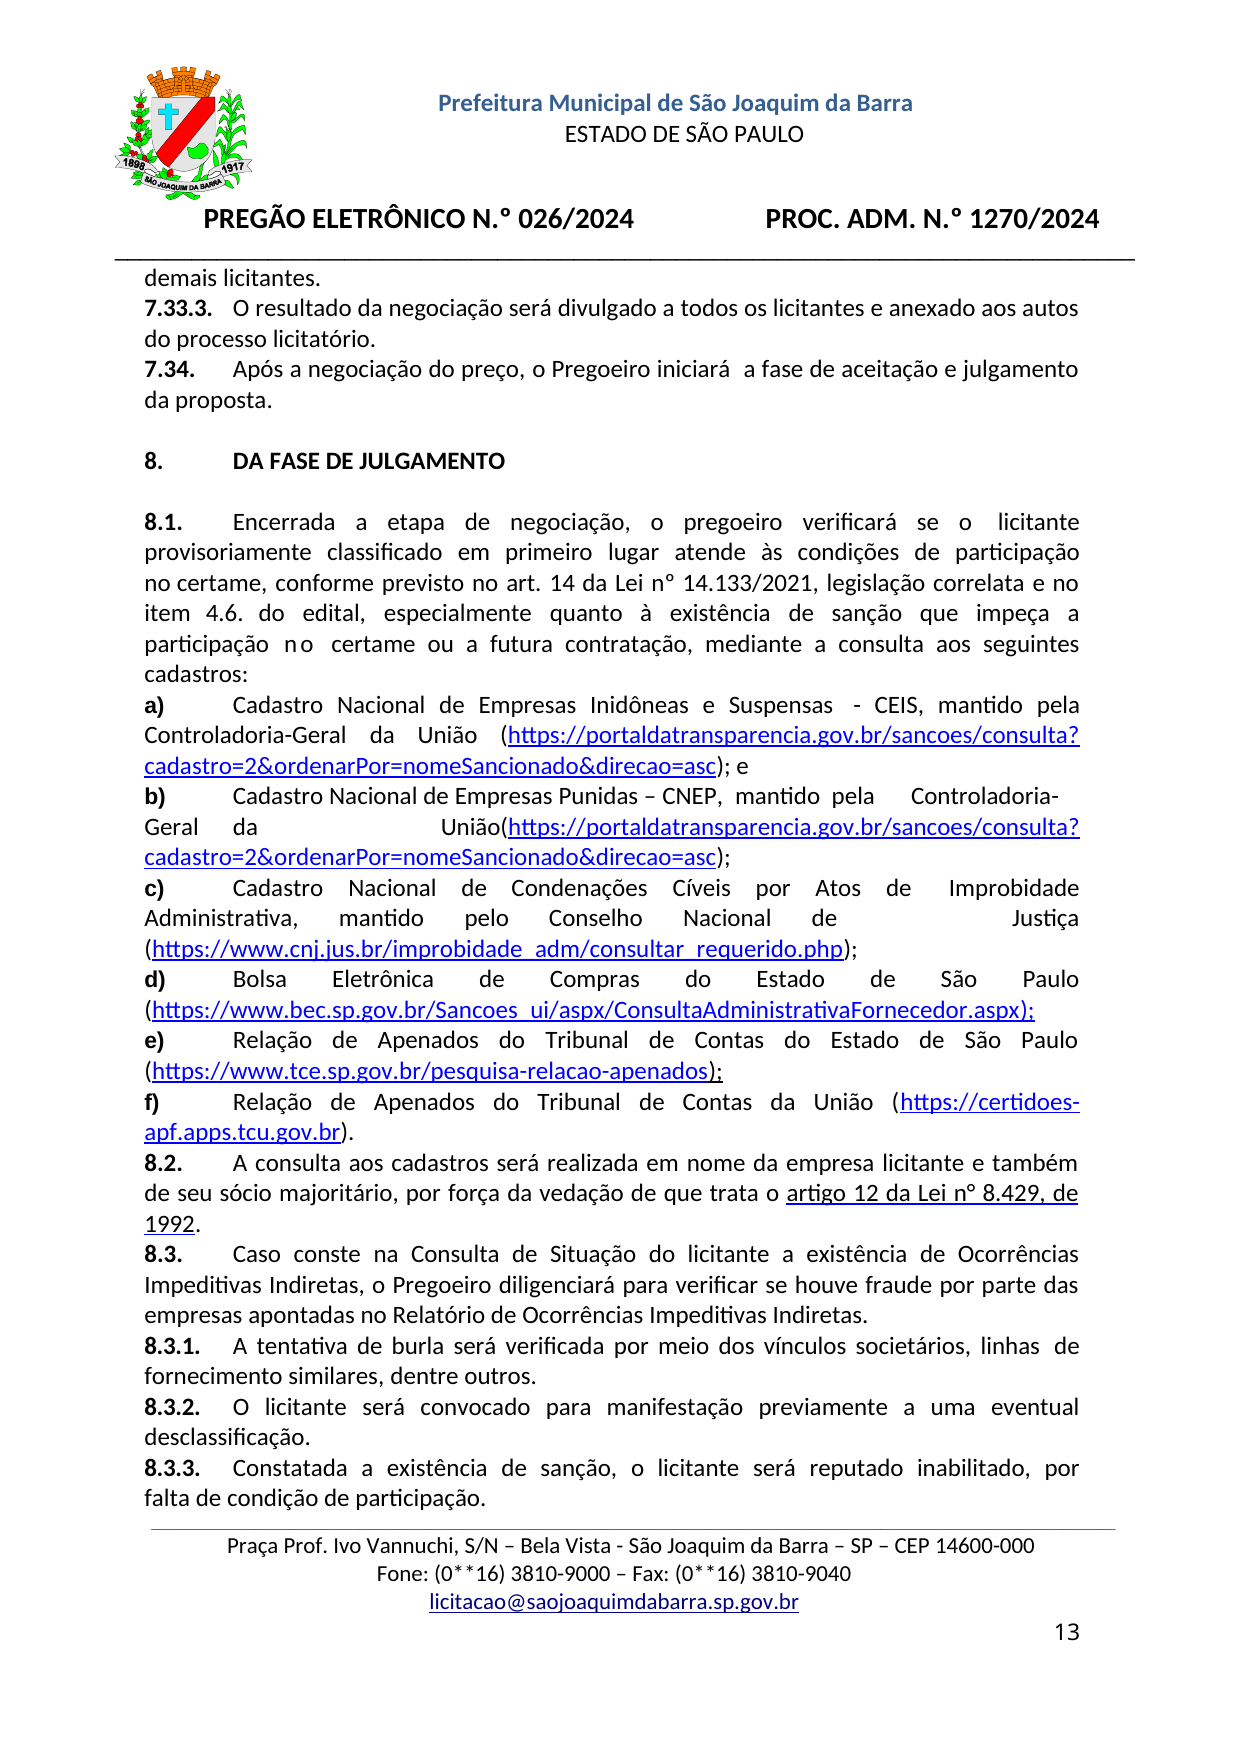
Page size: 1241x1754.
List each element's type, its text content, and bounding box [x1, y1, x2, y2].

list A consulta aos cadastros será realizada em nome da empresa licitante e também de seu sócio majoritário, por força da vedação de que trata o artigo 12 da Lei n° 8.429, de 1992. [144, 1147, 1080, 1238]
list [144, 262, 1080, 292]
subtitle DA FASE DE JULGAMENTO [144, 445, 1080, 475]
list Relação de Apenados do Tribunal de Contas da União (https://certidoes-apf.apps.tcu.gov.br). [144, 1086, 1080, 1147]
list Relação de Apenados do Tribunal de Contas do Estado de São Paulo (https://www.tce.sp.gov.br/pesquisa-relacao-apenados); [144, 1025, 1080, 1086]
list Caso conste na Consulta de Situação do licitante a existência de Ocorrências Impeditivas Indiretas, o Pregoeiro diligenciará para verificar se houve fraude por parte das empresas apontadas no Relatório de Ocorrências Impeditivas Indiretas. [144, 1238, 1080, 1330]
list Bolsa Eletrônica de Compras do Estado de São Paulo (https://www.bec.sp.gov.br/Sancoes_ui/aspx/ConsultaAdministrativaFornecedor.aspx); [144, 964, 1080, 1025]
list Após a negociação do preço, o Pregoeiro iniciará a fase de aceitação e julgamento da proposta. [144, 353, 1080, 414]
list Cadastro Nacional de Empresas Punidas – CNEP, mantido pela Controladoria-Geral da União(https://portaldatransparencia.gov.br/sancoes/consulta?cadastro=2&ordenarPor=nomeSancionado&direcao=asc); [144, 781, 1080, 872]
list Encerrada a etapa de negociação, o pregoeiro verificará se o licitante provisoriamente classificado em primeiro lugar atende às condições de participação no certame, conforme previsto no art. 14 da Lei nº 14.133/2021, legislação correlata e no item 4.6. do edital, especialmente quanto à existência de sanção que impeça a participação no certame ou a futura contratação, mediante a consulta aos seguintes cadastros: [144, 506, 1080, 689]
list O licitante será convocado para manifestação previamente a uma eventual desclassificação. [144, 1391, 1080, 1452]
list A tentativa de burla será verificada por meio dos vínculos societários, linhas de fornecimento similares, dentre outros. [144, 1330, 1080, 1391]
list Cadastro Nacional de Condenações Cíveis por Atos de Improbidade Administrativa, mantido pelo Conselho Nacional de Justiça (https://www.cnj.jus.br/improbidade_adm/consultar_requerido.php); [144, 872, 1080, 964]
list O resultado da negociação será divulgado a todos os licitantes e anexado aos autos do processo licitatório. [144, 292, 1080, 353]
list Constatada a existência de sanção, o licitante será reputado inabilitado, por falta de condição de participação. [144, 1452, 1080, 1513]
list Cadastro Nacional de Empresas Inidôneas e Suspensas - CEIS, mantido pela Controladoria-Geral da União (https://portaldatransparencia.gov.br/sancoes/consulta?cadastro=2&ordenarPor=nomeSancionado&direcao=asc); e [144, 689, 1080, 781]
